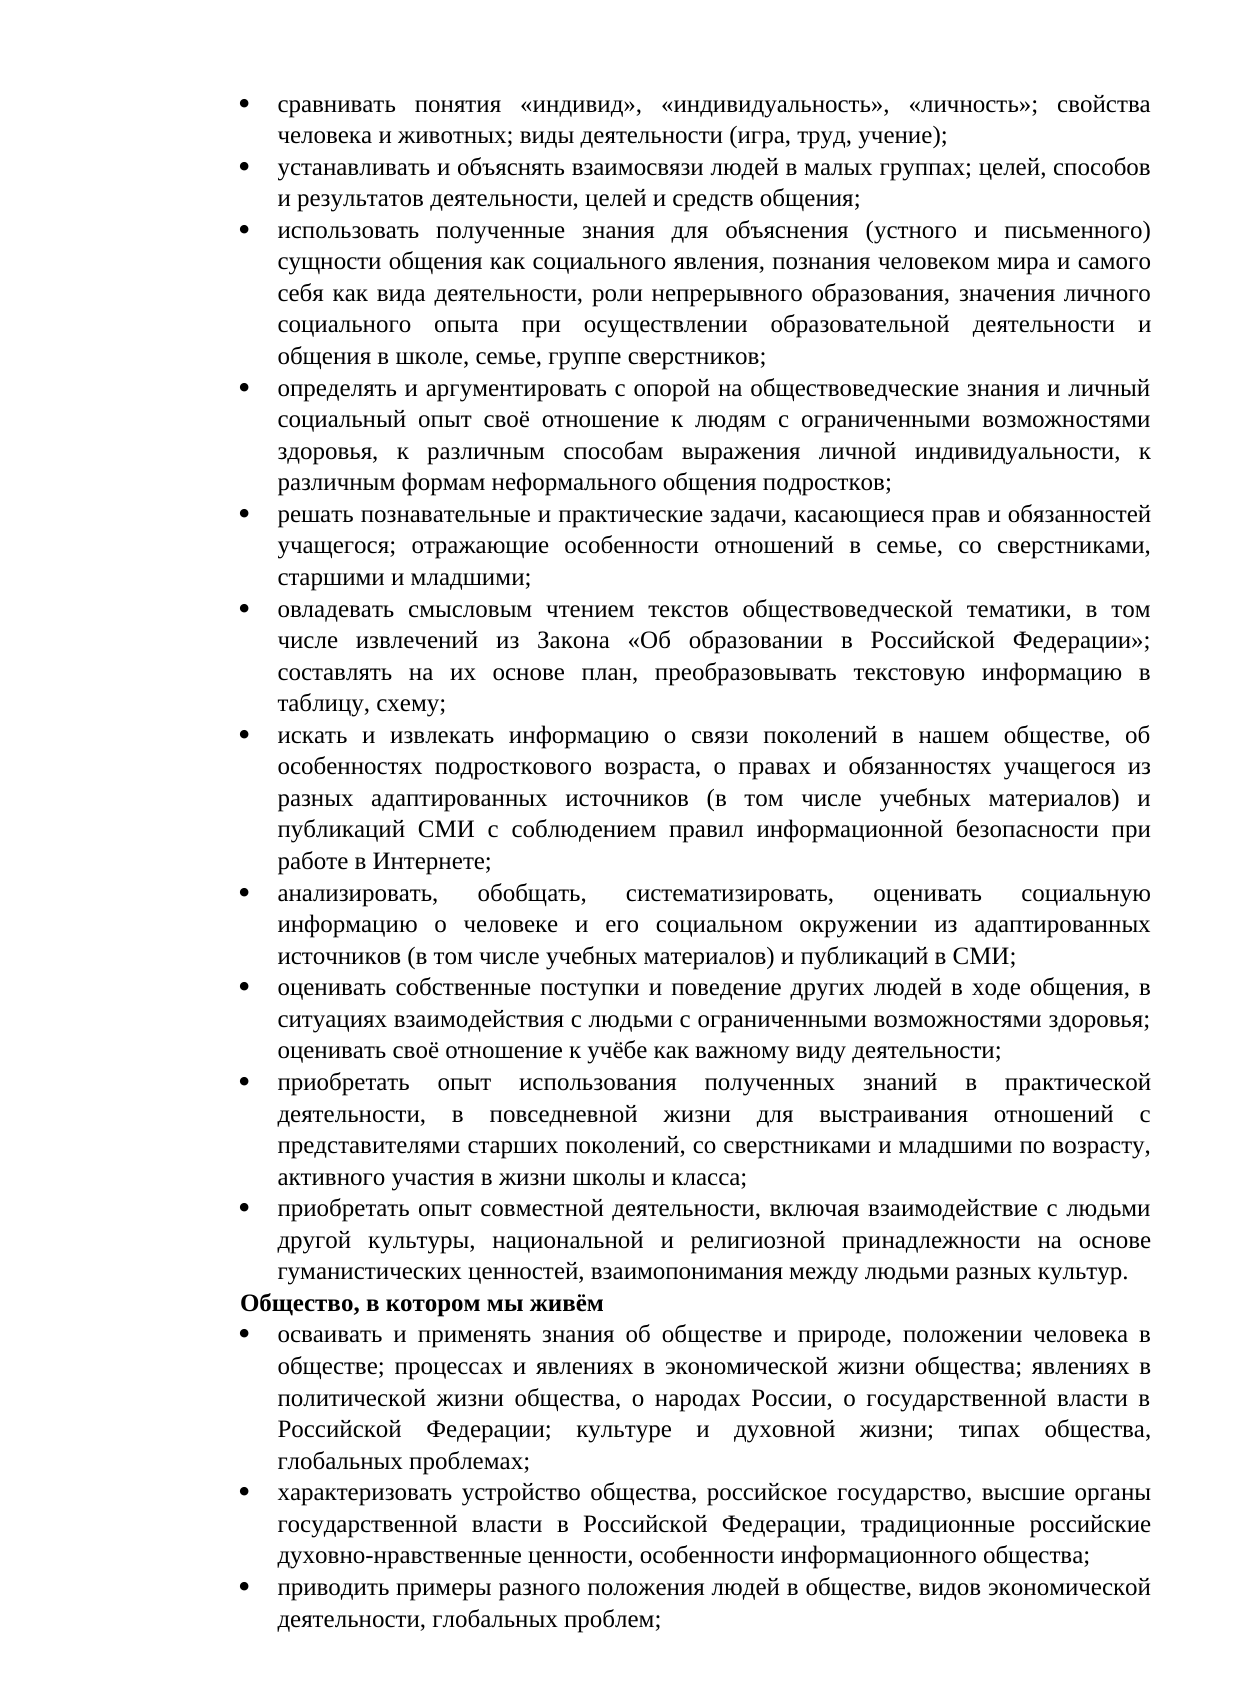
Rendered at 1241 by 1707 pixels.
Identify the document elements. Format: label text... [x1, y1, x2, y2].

list приводить примеры разного положения людей в обществе, видов экономической деятельности, глобальных проблем; [240, 1572, 1152, 1632]
text Общество, в котором мы живём [177, 1288, 1152, 1317]
list устанавливать и объяснять взаимосвязи людей в малых группах; целей, способов и результатов деятельности, целей и средств общения; [240, 152, 1152, 212]
list решать познавательные и практические задачи, касающиеся прав и обязанностей учащегося; отражающие особенности отношений в семье, со сверстниками, старшими и младшими; [240, 499, 1152, 591]
list приобретать опыт совместной деятельности, включая взаимодействие с людьми другой культуры, национальной и религиозной принадлежности на основе гуманистических ценностей, взаимопонимания между людьми разных культур. [240, 1193, 1152, 1285]
list осваивать и применять знания об обществе и природе, положении человека в обществе; процессах и явлениях в экономической жизни общества; явлениях в политической жизни общества, о народах России, о государственной власти в Российской Федерации; культуре и духовной жизни; типах общества, глобальных проблемах; [240, 1319, 1152, 1474]
list использовать полученные знания для объяснения (устного и письменного) сущности общения как социального явления, познания человеком мира и самого себя как вида деятельности, роли непрерывного образования, значения личного социального опыта при осуществлении образовательной деятельности и общения в школе, семье, группе сверстников; [240, 215, 1152, 370]
list овладевать смысловым чтением текстов обществоведческой тематики, в том числе извлечений из Закона «Об образовании в Российской Федерации»; составлять на их основе план, преобразовывать текстовую информацию в таблицу, схему; [240, 594, 1152, 717]
list анализировать, обобщать, систематизировать, оценивать социальную информацию о человеке и его социальном окружении из адаптированных источников (в том числе учебных материалов) и публикаций в СМИ; [240, 878, 1152, 969]
list сравнивать понятия «индивид», «индивидуальность», «личность»; свойства человека и животных; виды деятельности (игра, труд, учение); [240, 89, 1152, 149]
list искать и извлекать информацию о связи поколений в нашем обществе, об особенностях подросткового возраста, о правах и обязанностях учащегося из разных адаптированных источников (в том числе учебных материалов) и публикаций СМИ с соблюдением правил информационной безопасности при работе в Интернете; [240, 720, 1152, 875]
list характеризовать устройство общества, российское государство, высшие органы государственной власти в Российской Федерации, традиционные российские духовно-нравственные ценности, особенности информационного общества; [240, 1477, 1152, 1569]
list приобретать опыт использования полученных знаний в практической деятельности, в повседневной жизни для выстраивания отношений с представителями старших поколений, со сверстниками и младшими по возрасту, активного участия в жизни школы и класса; [240, 1067, 1152, 1191]
list определять и аргументировать с опорой на обществоведческие знания и личный социальный опыт своё отношение к людям с ограниченными возможностями здоровья, к различным способам выражения личной индивидуальности, к различным формам неформального общения подростков; [240, 373, 1152, 496]
list оценивать собственные поступки и поведение других людей в ходе общения, в ситуациях взаимодействия с людьми с ограниченными возможностями здоровья; оценивать своё отношение к учёбе как важному виду деятельности; [240, 972, 1152, 1064]
